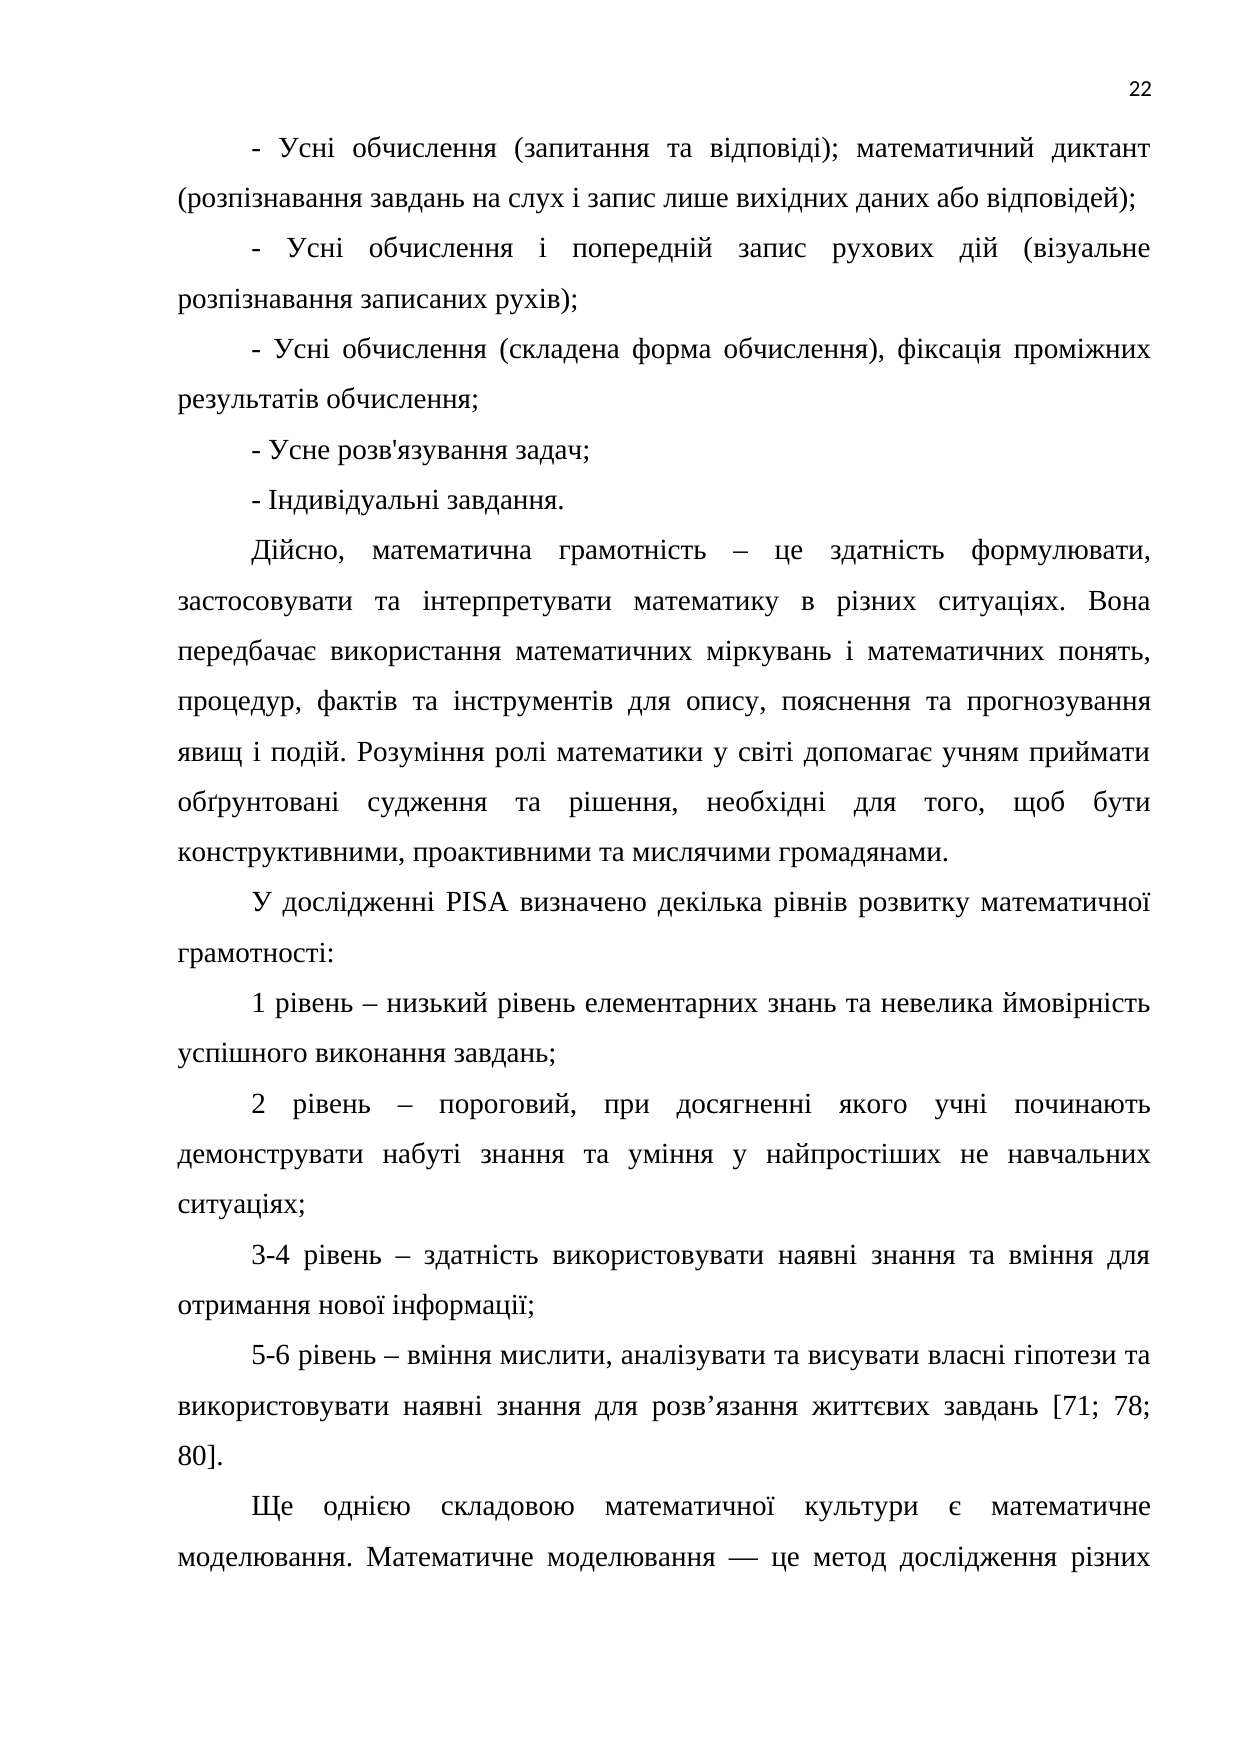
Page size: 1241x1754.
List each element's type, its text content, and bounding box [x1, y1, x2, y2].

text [177, 1488, 1152, 1572]
text 3-4 рівень – здатність використовувати наявні знання та вміння для отримання нової інформації; [177, 1237, 1152, 1321]
text 1 рівень – низький рівень елементарних знань та невелика ймовірність успішного виконання завдань; [177, 985, 1152, 1069]
text - Усне розв'язування задач; [177, 432, 1152, 465]
text У дослідженні PISA визначено декілька рівнів розвитку математичної грамотності: [177, 884, 1152, 968]
text 5-6 рівень – вміння мислити, аналізувати та висувати власні гіпотези та використовувати наявні знання для розв’язання життєвих завдань [71; 78; 80]. [177, 1337, 1152, 1472]
text 2 рівень – пороговий, при досягненні якого учні починають демонструвати набуті знання та уміння у найпростіших не навчальних ситуаціях; [177, 1086, 1152, 1220]
text - Усні обчислення (складена форма обчислення), фіксація проміжних результатів обчислення; [177, 331, 1152, 415]
text - Усні обчислення (запитання та відповіді); математичний диктант (розпізнавання завдань на слух і запис лише вихідних даних або відповідей); [177, 130, 1152, 214]
text - Індивідуальні завдання. [177, 482, 1152, 516]
text - Усні обчислення і попередній запис рухових дій (візуальне розпізнавання записаних рухів); [177, 231, 1152, 314]
text Дійсно, математична грамотність – це здатність формулювати, застосовувати та інтерпретувати математику в різних ситуаціях. Вона передбачає використання математичних міркувань і математичних понять, процедур, фактів та інструментів для опису, пояснення та прогнозування явищ і подій. Розуміння ролі математики у світі допомагає учням приймати обґрунтовані судження та рішення, необхідні для того, щоб бути конструктивними, проактивними та мислячими громадянами. [177, 532, 1152, 868]
